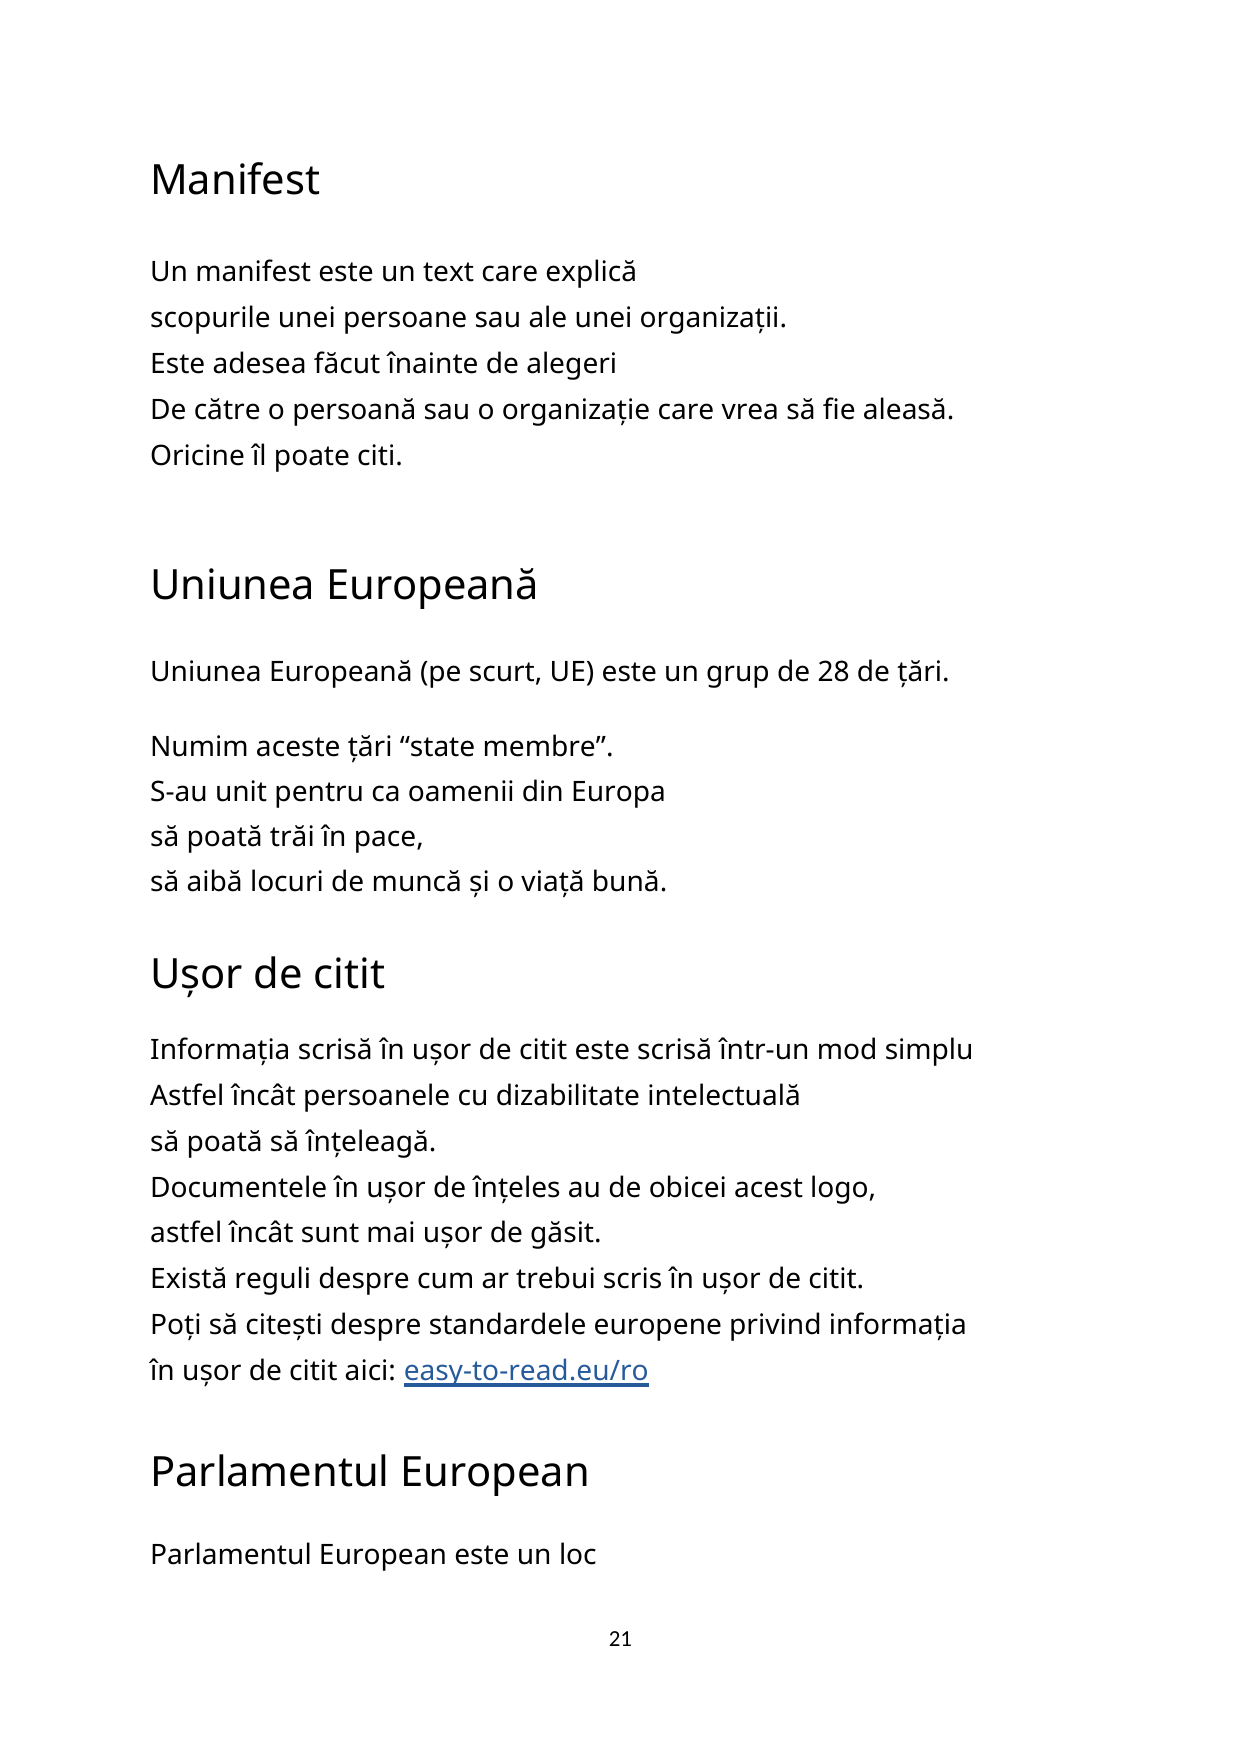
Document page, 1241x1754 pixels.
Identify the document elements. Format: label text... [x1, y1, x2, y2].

text astfel încât sunt mai ușor de găsit. [150, 1213, 1090, 1251]
text Uniunea Europeană (pe scurt, UE) este un grup de 28 de țări. [150, 645, 1090, 690]
text Manifest [150, 150, 1090, 207]
text să poată să înțeleagă. [150, 1121, 1090, 1159]
text Există reguli despre cum ar trebui scris în ușor de citit. [150, 1259, 1090, 1297]
text să poată trăi în pace, [150, 809, 1090, 854]
text Un manifest este un text care explică [150, 252, 1090, 290]
text scopurile unei persoane sau ale unei organizații. [150, 298, 1090, 336]
text Informația scrisă în ușor de citit este scrisă într-un mod simplu [150, 1029, 1090, 1067]
text S-au unit pentru ca oamenii din Europa [150, 764, 1090, 809]
text Documentele în ușor de înțeles au de obicei acest logo, [150, 1167, 1090, 1205]
text Ușor de citit [150, 899, 1090, 1001]
text să aibă locuri de muncă și o viață bună. [150, 854, 1090, 899]
text Parlamentul European este un loc [150, 1527, 1090, 1572]
text Este adesea făcut înainte de alegeri [150, 344, 1090, 382]
text Astfel încât persoanele cu dizabilitate intelectuală [150, 1075, 1090, 1113]
text Uniunea Europeană [150, 554, 1090, 611]
text Numim aceste țări “state membre”. [150, 719, 1090, 764]
text Poți să citești despre standardele europene privind informația în ușor de citit aici: easy-to-read.eu/ro [150, 1305, 1090, 1389]
text Oricine îl poate citi. [150, 436, 1090, 474]
text Parlamentul European [150, 1442, 1090, 1498]
text De către o persoană sau o organizație care vrea să fie aleasă. [150, 389, 1090, 428]
